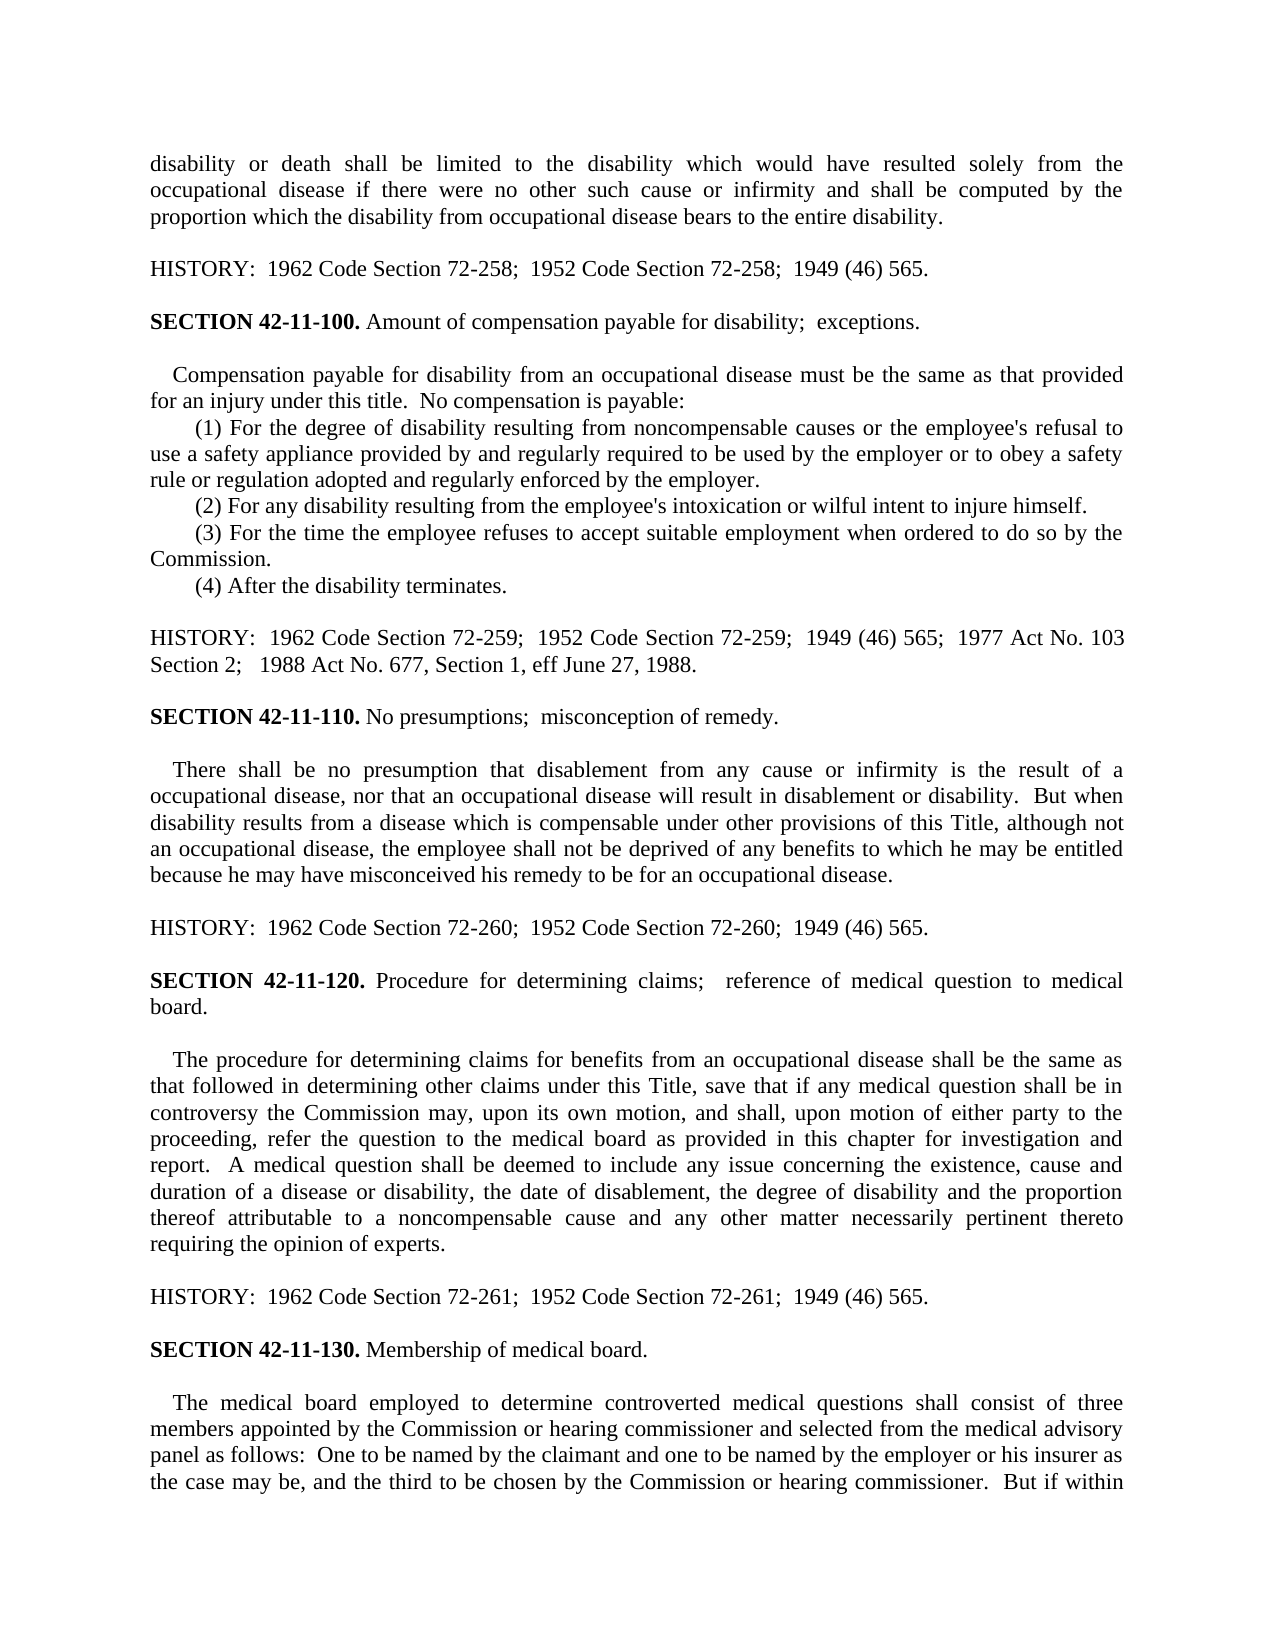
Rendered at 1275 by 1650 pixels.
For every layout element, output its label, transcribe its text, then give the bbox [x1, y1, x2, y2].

text HISTORY: 1962 Code Section 72-261; 1952 Code Section 72-261; 1949 (46) 565. [150, 1283, 1125, 1309]
text The procedure for determining claims for benefits from an occupational disease shall be the same as that followed in determining other claims under this Title, save that if any medical question shall be in controversy the Commission may, upon its own motion, and shall, upon motion of either party to the proceeding, refer the question to the medical board as provided in this chapter for investigation and report. A medical question shall be deemed to include any issue concerning the existence, cause and duration of a disease or disability, the date of disablement, the degree of disability and the proportion thereof attributable to a noncompensable cause and any other matter necessarily pertinent thereto requiring the opinion of experts. [150, 1046, 1125, 1257]
text HISTORY: 1962 Code Section 72-258; 1952 Code Section 72-258; 1949 (46) 565. [150, 255, 1125, 282]
text SECTION 42-11-120. Procedure for determining claims; reference of medical question to medical board. [150, 967, 1125, 1020]
text (1) For the degree of disability resulting from noncompensable causes or the employee's refusal to use a safety appliance provided by and regularly required to be used by the employer or to obey a safety rule or regulation adopted and regularly enforced by the employer. [150, 413, 1125, 493]
text (4) After the disability terminates. [150, 572, 1125, 598]
text Compensation payable for disability from an occupational disease must be the same as that provided for an injury under this title. No compensation is payable: [150, 361, 1125, 413]
text There shall be no presumption that disablement from any cause or infirmity is the result of a occupational disease, nor that an occupational disease will result in disablement or disability. But when disability results from a disease which is compensable under other provisions of this Title, although not an occupational disease, the employee shall not be deprived of any benefits to which he may be entitled because he may have misconceived his remedy to be for an occupational disease. [150, 756, 1125, 888]
text SECTION 42-11-100. Amount of compensation payable for disability; exceptions. [150, 308, 1125, 334]
text SECTION 42-11-130. Membership of medical board. [150, 1336, 1125, 1362]
text HISTORY: 1962 Code Section 72-259; 1952 Code Section 72-259; 1949 (46) 565; 1977 Act No. 103 Section 2; 1988 Act No. 677, Section 1, eff June 27, 1988. [150, 624, 1125, 677]
text SECTION 42-11-110. No presumptions; misconception of remedy. [150, 703, 1125, 730]
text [150, 150, 1125, 229]
text HISTORY: 1962 Code Section 72-260; 1952 Code Section 72-260; 1949 (46) 565. [150, 914, 1125, 941]
text (2) For any disability resulting from the employee's intoxication or wilful intent to injure himself. [150, 493, 1125, 519]
text (3) For the time the employee refuses to accept suitable employment when ordered to do so by the Commission. [150, 519, 1125, 572]
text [150, 1389, 1125, 1494]
